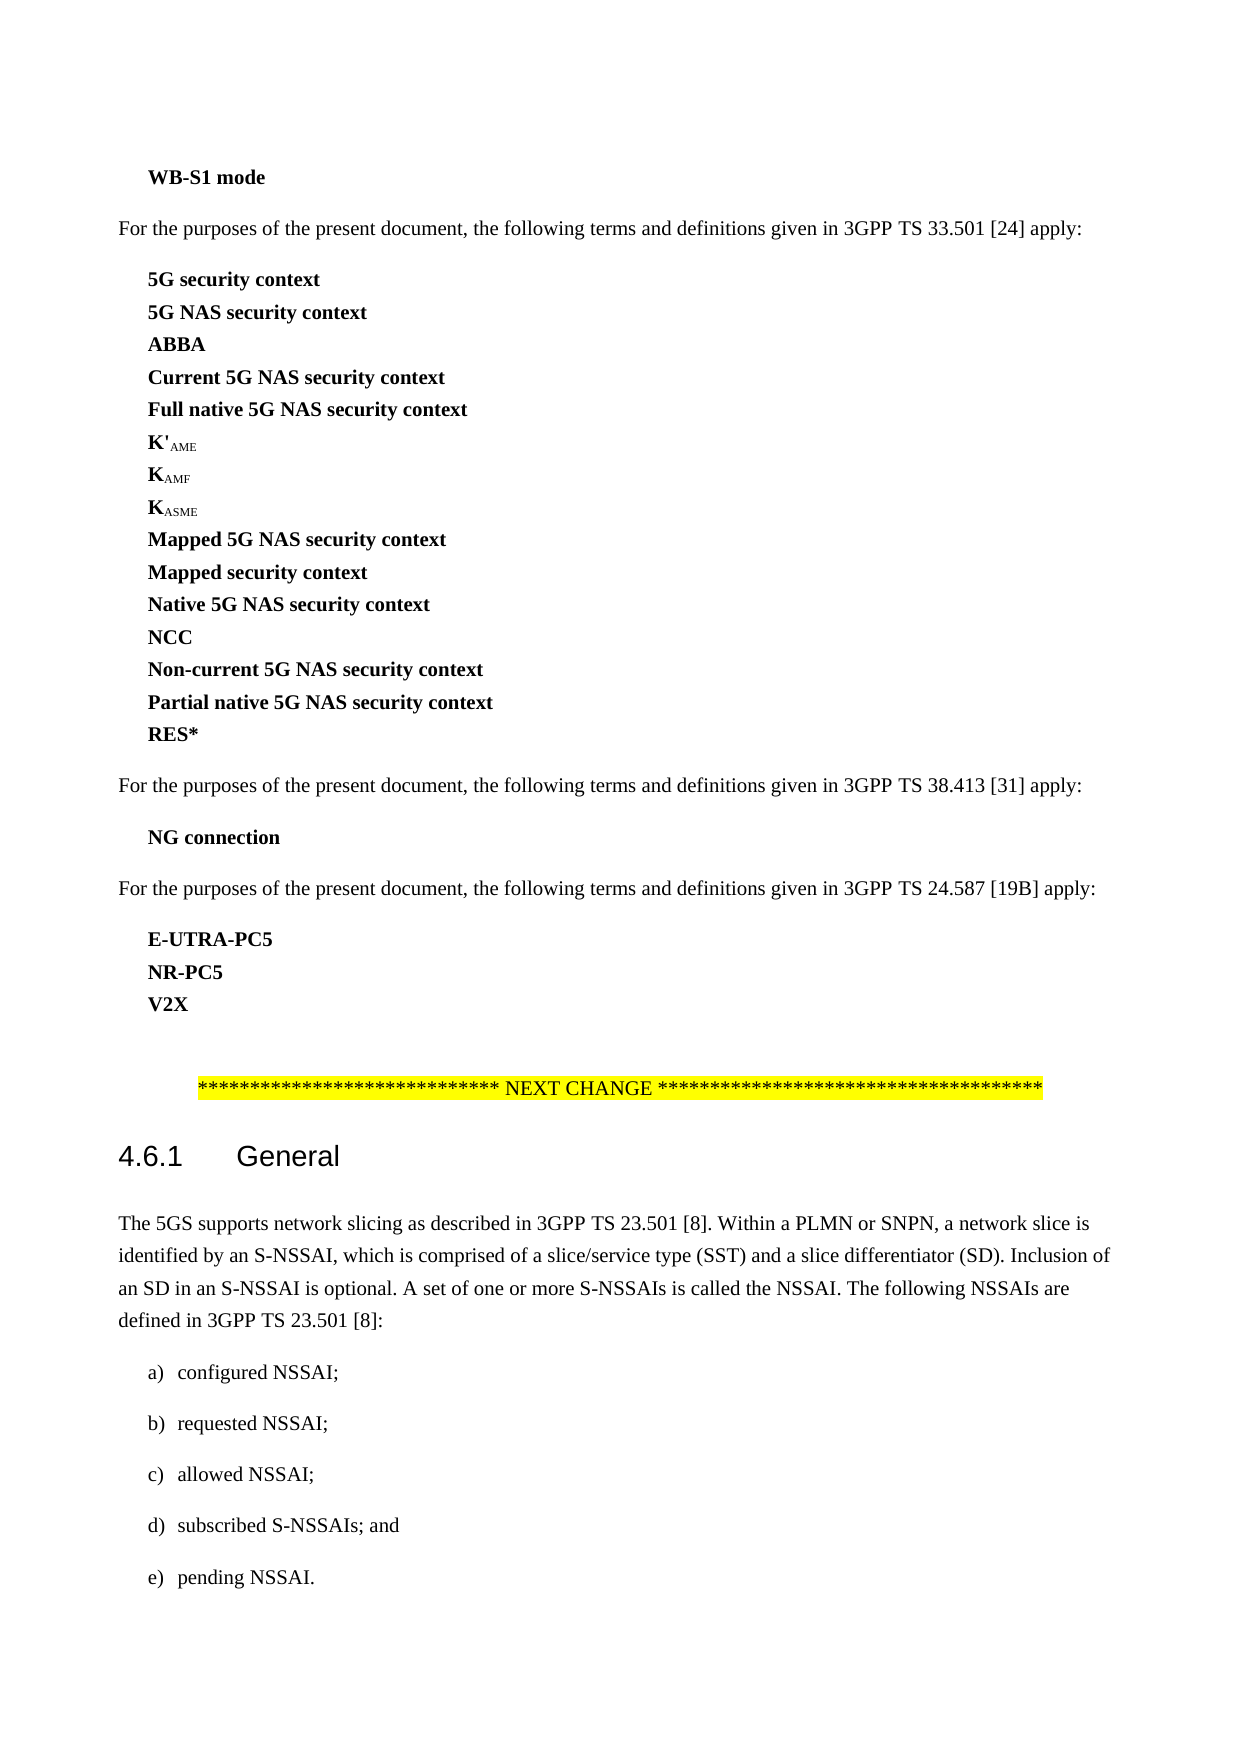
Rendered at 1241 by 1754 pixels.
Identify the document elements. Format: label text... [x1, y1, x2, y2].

text KAMF [148, 458, 1122, 491]
text Full native 5G NAS security context [148, 393, 1122, 426]
text c) allowed NSSAI; [148, 1458, 1122, 1491]
text The 5GS supports network slicing as described in 3GPP TS 23.501 [8]. Within a PLMN or SNPN, a network slice is identified by an S-NSSAI, which is comprised of a slice/service type (SST) and a slice differentiator (SD). Inclusion of an SD in an S-NSSAI is optional. A set of one or more S-NSSAIs is called the NSSAI. The following NSSAIs are defined in 3GPP TS 23.501 [8]: [118, 1207, 1122, 1337]
text NR-PC5 [148, 956, 1122, 988]
text RES* [148, 718, 1122, 751]
text For the purposes of the present document, the following terms and definitions given in 3GPP TS 38.413 [31] apply: [118, 769, 1122, 802]
text K'AME [148, 426, 1122, 458]
text For the purposes of the present document, the following terms and definitions given in 3GPP TS 33.501 [24] apply: [118, 212, 1122, 244]
text Mapped 5G NAS security context [148, 523, 1122, 556]
text ***************************** NEXT CHANGE ************************************* [118, 1072, 1122, 1104]
text Mapped security context [148, 556, 1122, 588]
text KASME [148, 491, 1122, 523]
text a) configured NSSAI; [148, 1356, 1122, 1388]
text Non-current 5G NAS security context [148, 653, 1122, 686]
text Partial native 5G NAS security context [148, 686, 1122, 718]
text 5G security context [148, 263, 1122, 296]
text NCC [148, 621, 1122, 653]
text e) pending NSSAI. [148, 1561, 1122, 1593]
text 4.6.1 General [118, 1123, 1122, 1188]
text Current 5G NAS security context [148, 361, 1122, 393]
text E-UTRA-PC5 [148, 923, 1122, 956]
text d) subscribed S-NSSAIs; and [148, 1509, 1122, 1542]
text ABBA [148, 328, 1122, 361]
text NG connection [148, 821, 1122, 853]
text For the purposes of the present document, the following terms and definitions given in 3GPP TS 24.587 [19B] apply: [118, 872, 1122, 904]
text WB-S1 mode [148, 161, 1122, 193]
text V2X [148, 988, 1122, 1021]
text 5G NAS security context [148, 296, 1122, 328]
text Native 5G NAS security context [148, 588, 1122, 621]
text b) requested NSSAI; [148, 1407, 1122, 1439]
